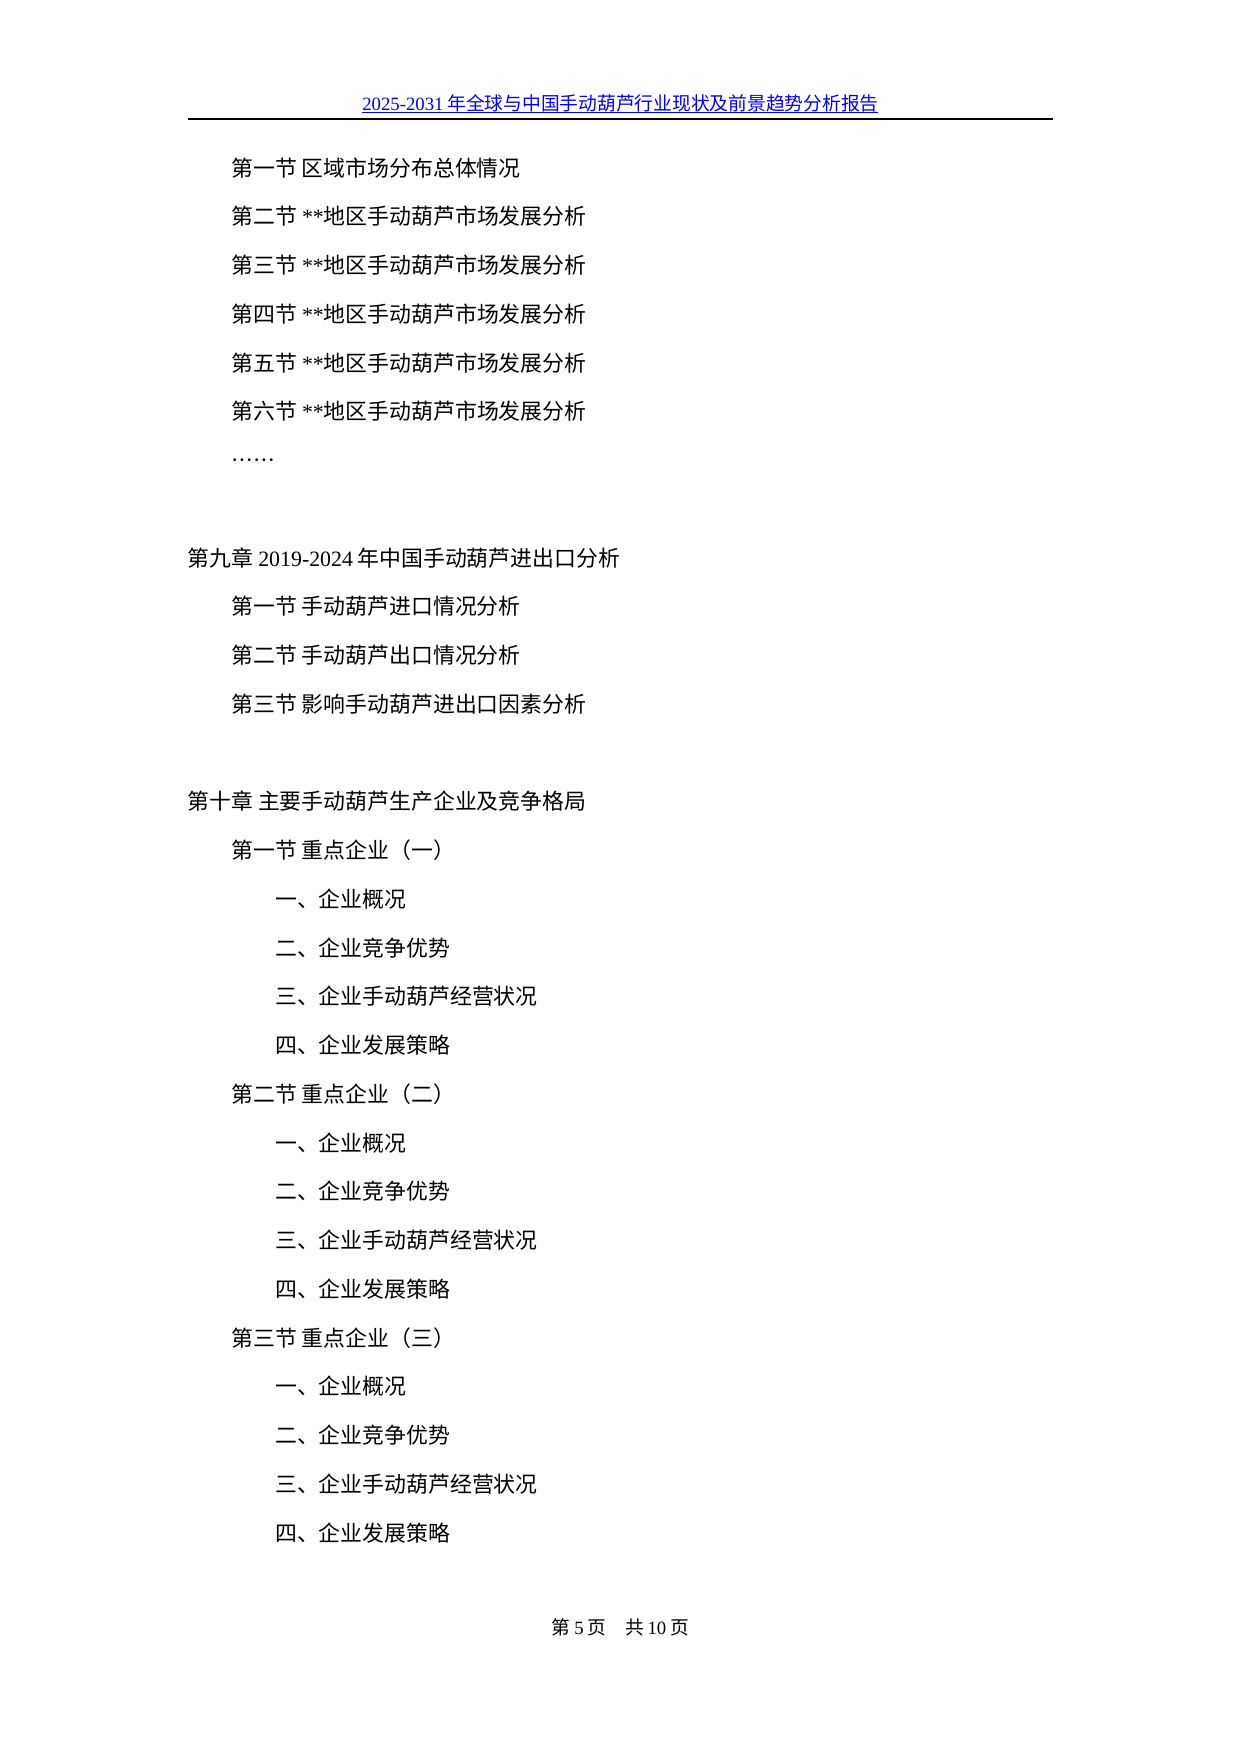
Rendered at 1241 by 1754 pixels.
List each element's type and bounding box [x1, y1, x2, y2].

text [187, 150, 1053, 1548]
